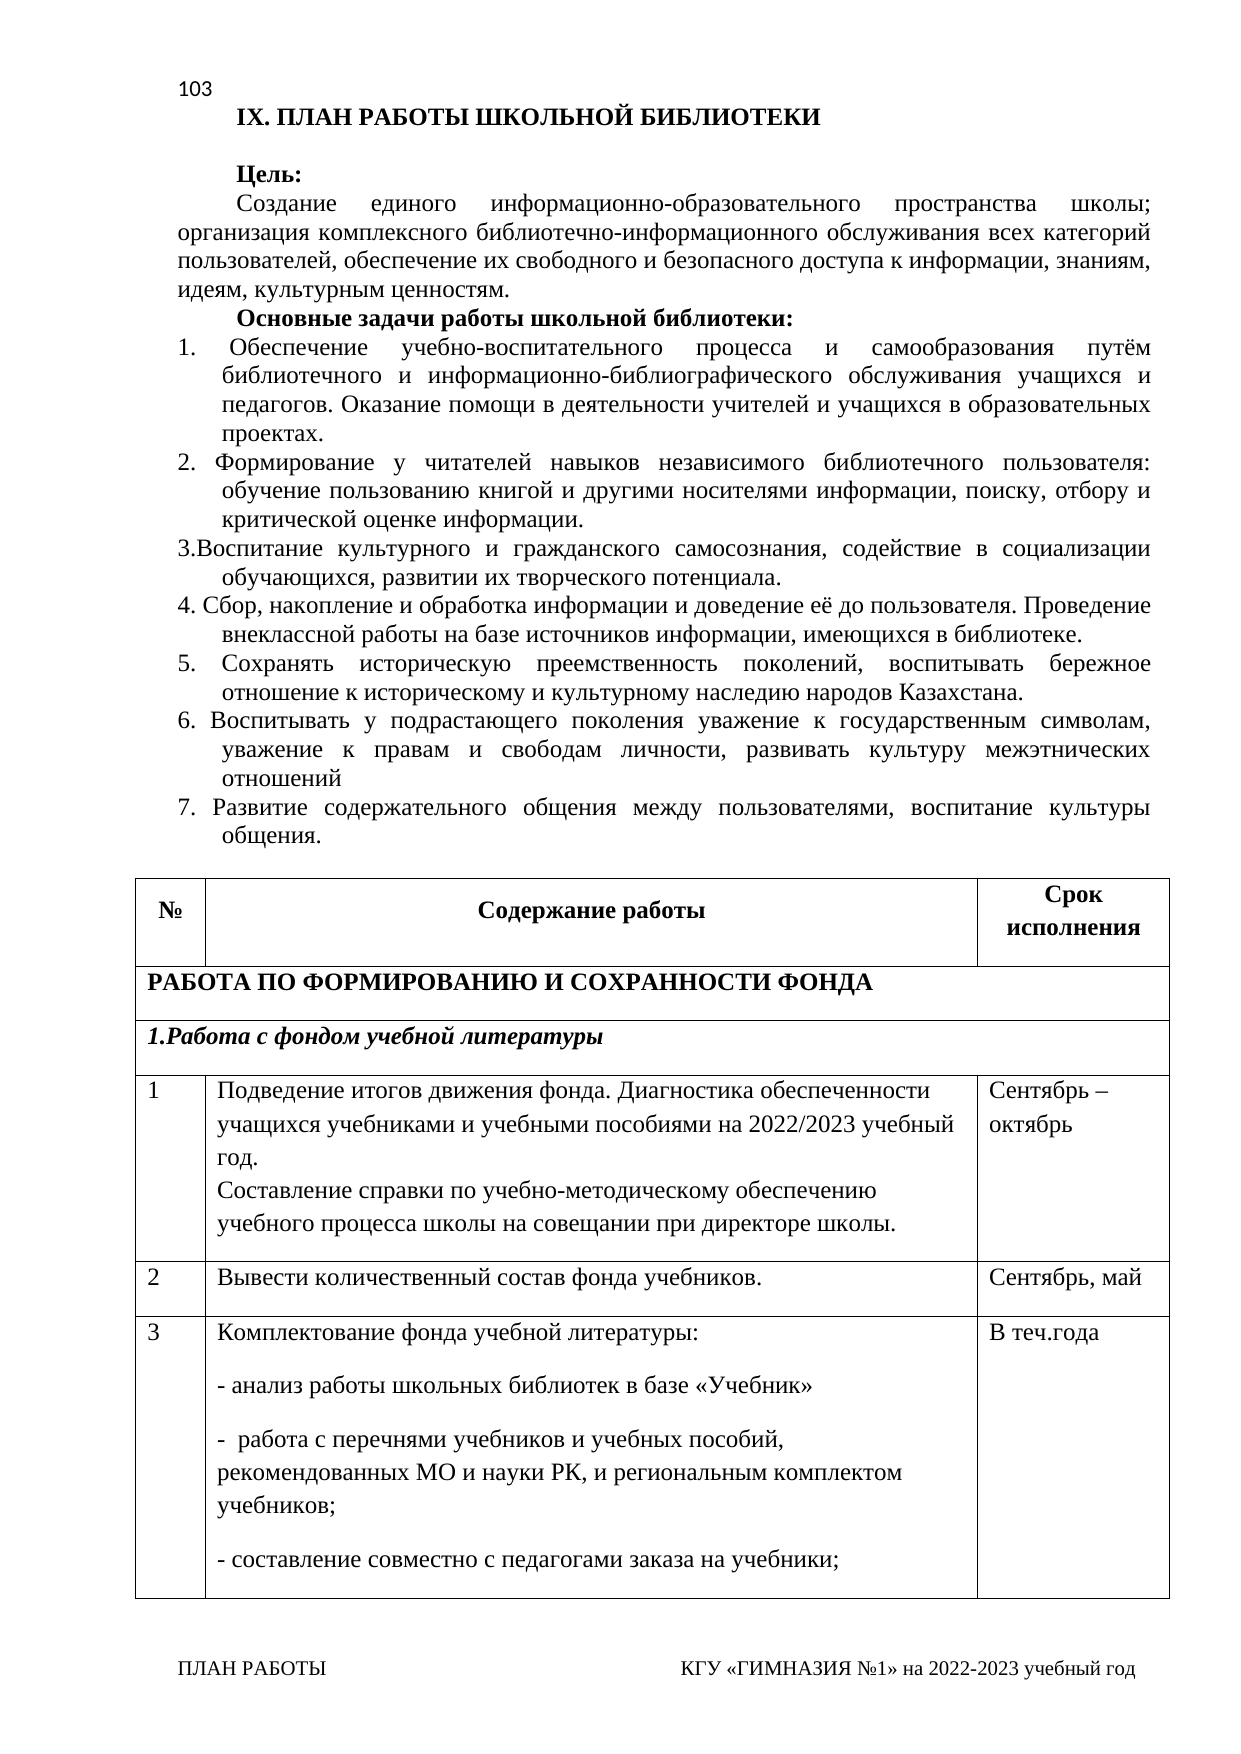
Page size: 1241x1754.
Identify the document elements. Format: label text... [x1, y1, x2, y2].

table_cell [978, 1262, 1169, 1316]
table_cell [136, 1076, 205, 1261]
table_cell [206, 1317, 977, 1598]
text 2. Формирование у читателей навыков независимого библиотечного пользователя: обучение пользованию книгой и другими носителями информации, поиску, отбору и критической оценке информации. [177, 447, 1152, 533]
text 6. Воспитывать у подрастающего поколения уважение к государственным символам, уважение к правам и свободам личности, развивать культуру межэтнических отношений [177, 706, 1152, 792]
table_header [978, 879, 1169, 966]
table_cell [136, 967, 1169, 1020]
text 4. Сбор, накопление и обработка информации и доведение её до пользователя. Проведение внеклассной работы на базе источников информации, имеющихся в библиотеке. [177, 591, 1152, 648]
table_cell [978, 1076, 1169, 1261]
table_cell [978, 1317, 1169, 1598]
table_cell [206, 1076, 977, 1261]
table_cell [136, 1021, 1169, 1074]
text IX. ПЛАН РАБОТЫ ШКОЛЬНОЙ БИБЛИОТЕКИ [177, 102, 1152, 131]
text 5. Сохранять историческую преемственность поколений, воспитывать бережное отношение к историческому и культурному наследию народов Казахстана. [177, 648, 1152, 706]
text 3.Воспитание культурного и гражданского самосознания, содействие в социализации обучающихся, развитии их творческого потенциала. [177, 533, 1152, 591]
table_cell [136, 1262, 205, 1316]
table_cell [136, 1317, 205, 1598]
text 7. Развитие содержательного общения между пользователями, воспитание культуры общения. [177, 792, 1152, 849]
text 1. Обеспечение учебно-воспитательного процесса и самообразования путём библиотечного и информационно-библиографического обслуживания учащихся и педагогов. Оказание помощи в деятельности учителей и учащихся в образовательных проектах. [177, 332, 1152, 447]
text Создание единого информационно-образовательного пространства школы; организация комплексного библиотечно-информационного обслуживания всех категорий пользователей, обеспечение их свободного и безопасного доступа к информации, знаниям, идеям, культурным ценностям. [177, 188, 1152, 303]
text Цель: [177, 159, 1152, 188]
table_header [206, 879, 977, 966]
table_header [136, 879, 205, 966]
text Основные задачи работы школьной библиотеки: [177, 303, 1152, 332]
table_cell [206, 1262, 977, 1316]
